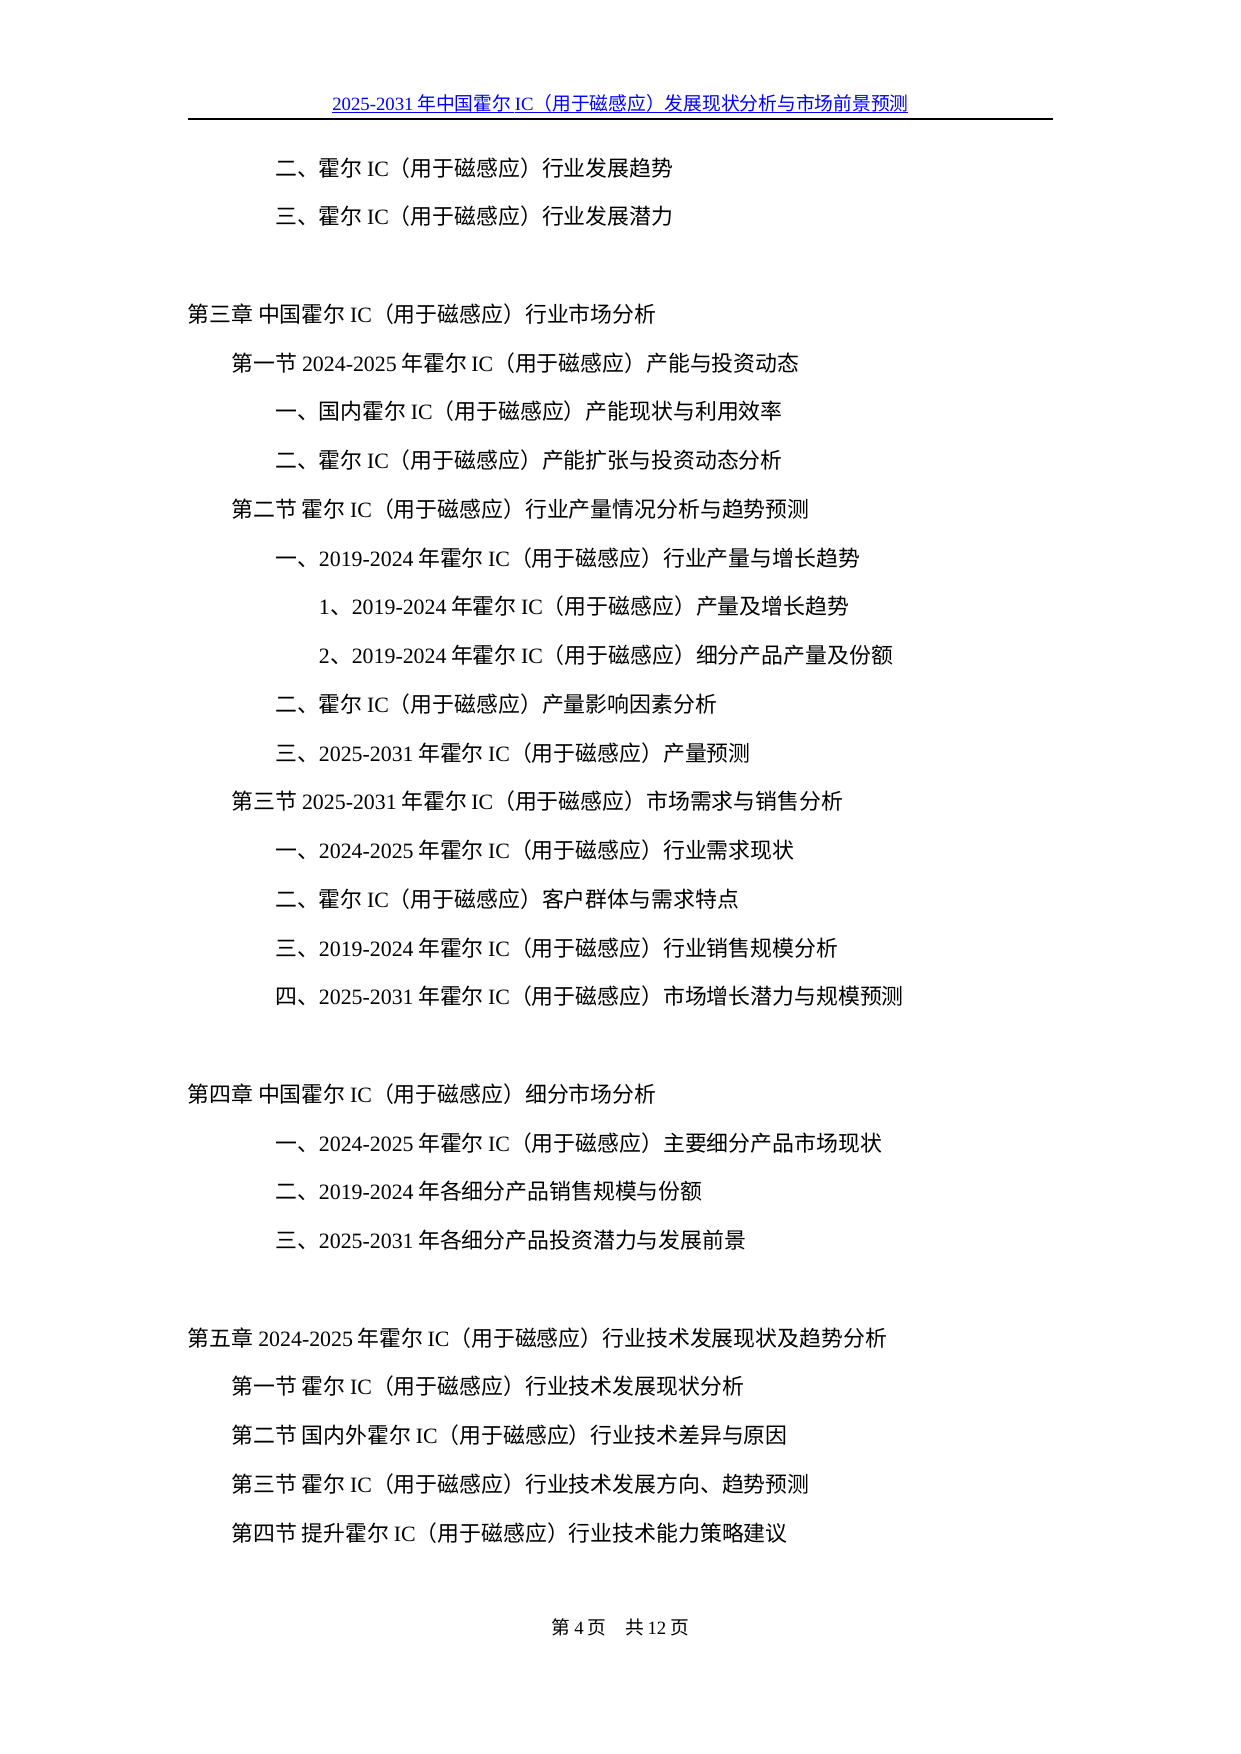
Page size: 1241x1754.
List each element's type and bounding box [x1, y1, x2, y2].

text [187, 150, 1053, 1548]
